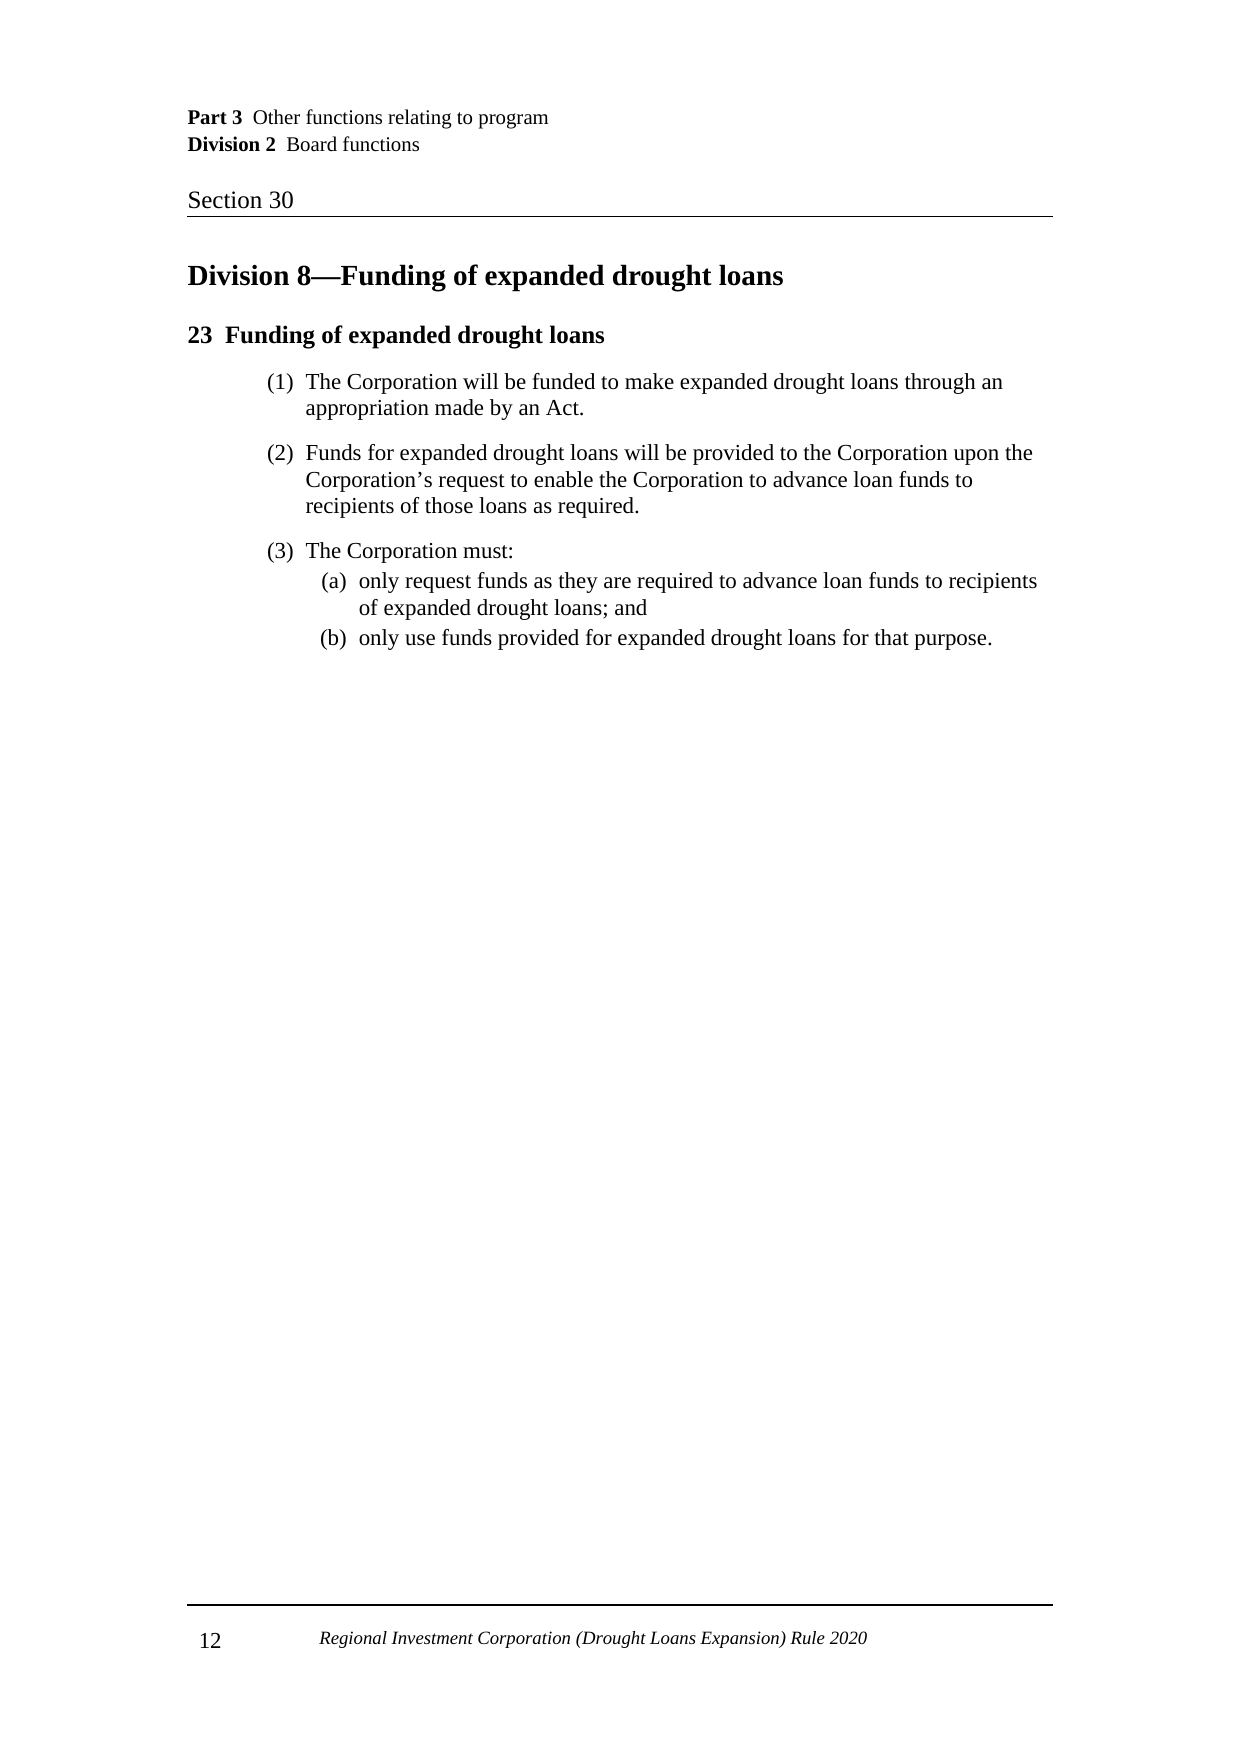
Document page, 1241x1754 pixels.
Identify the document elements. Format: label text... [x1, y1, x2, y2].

text (1) The Corporation will be funded to make expanded drought loans through an appropriation made by an Act. [187, 368, 1053, 421]
text Division 8—Funding of expanded drought loans [187, 258, 1053, 291]
text (3) The Corporation must: [187, 537, 1053, 563]
text 23 Funding of expanded drought loans [187, 320, 1053, 349]
text (2) Funds for expanded drought loans will be provided to the Corporation upon the Corporation’s request to enable the Corporation to advance loan funds to recipients of those loans as required. [187, 439, 1053, 518]
text (a) only request funds as they are required to advance loan funds to recipients of expanded drought loans; and [187, 568, 1053, 620]
text (b) only use funds provided for expanded drought loans for that purpose. [187, 624, 1053, 651]
